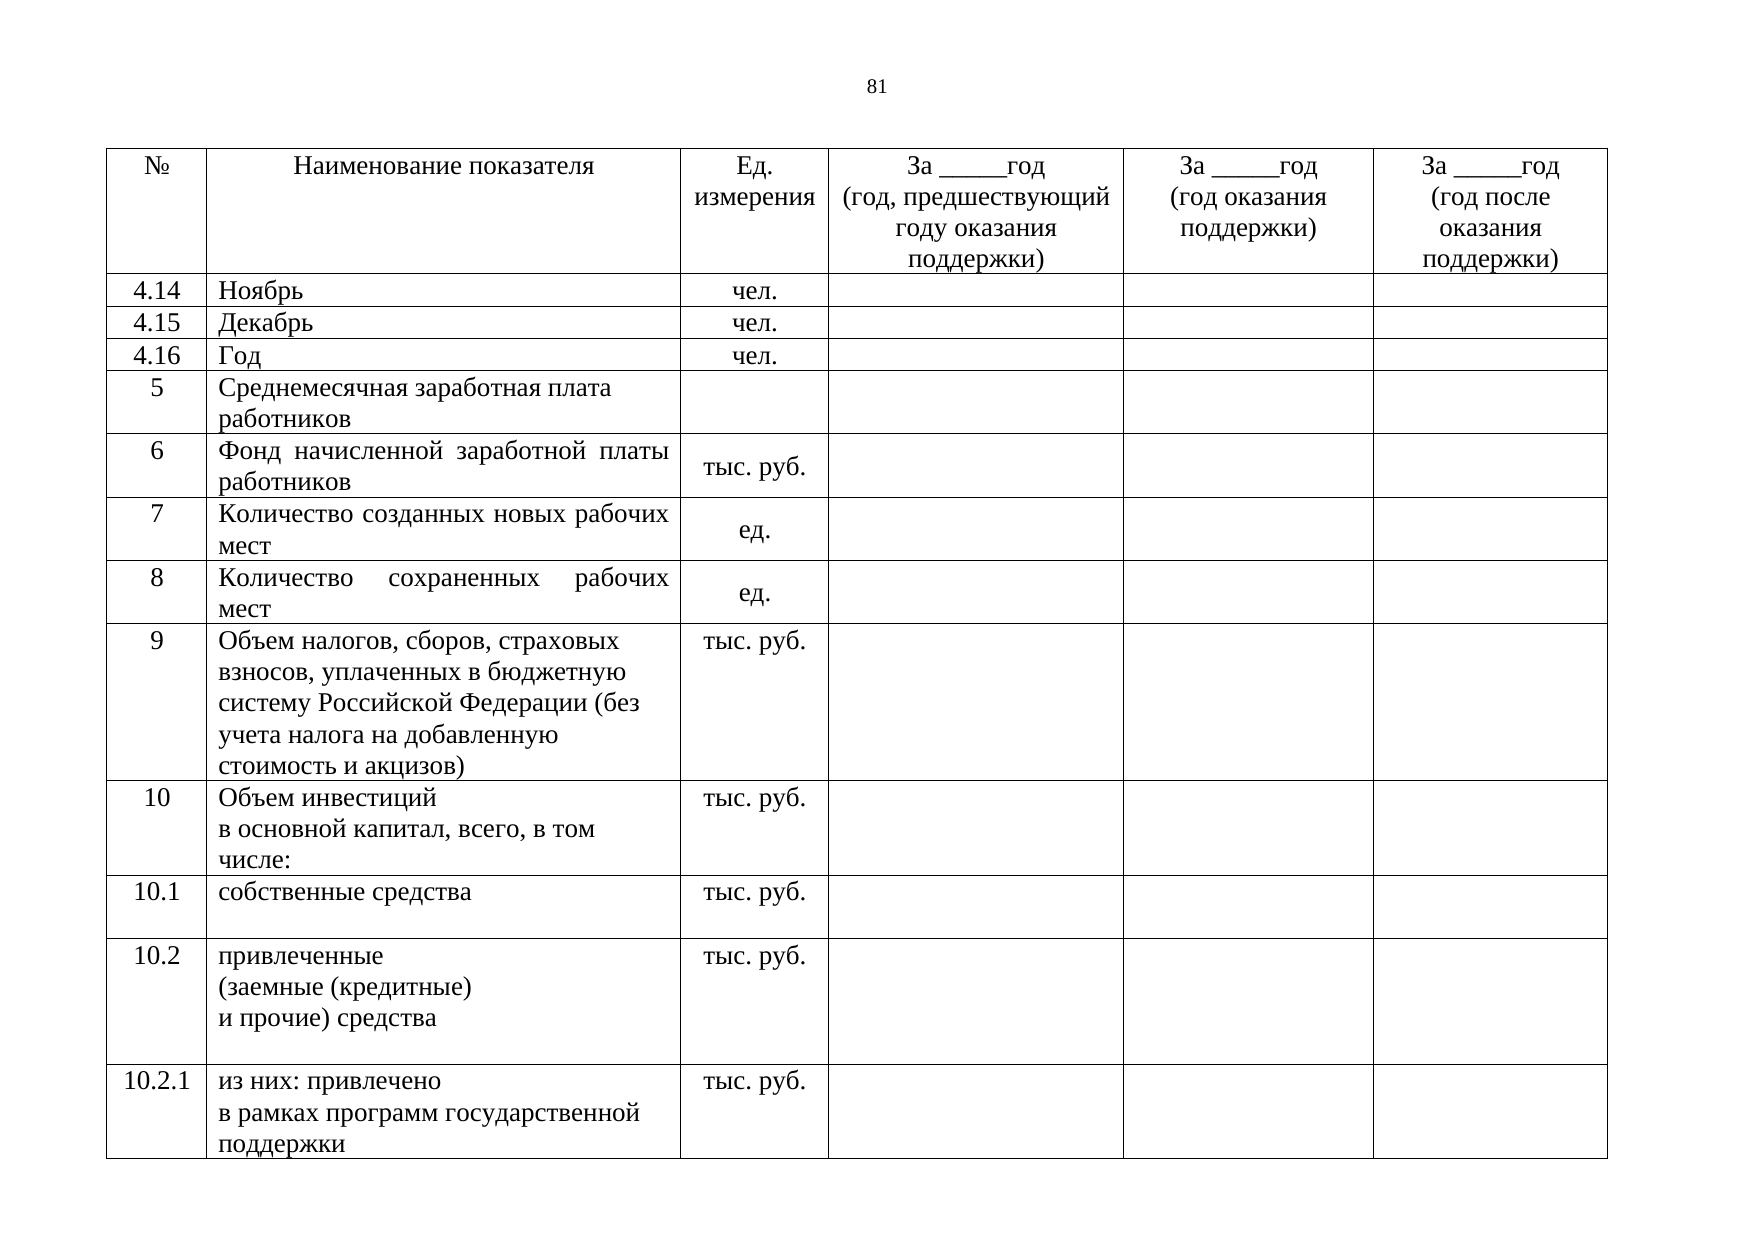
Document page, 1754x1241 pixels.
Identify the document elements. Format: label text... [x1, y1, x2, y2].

table_cell Количество созданных новых рабочих мест [207, 498, 680, 560]
table_cell [681, 371, 828, 433]
table_cell [1124, 876, 1373, 938]
table_header За _____год (год оказания поддержки) [1124, 149, 1373, 273]
table_cell [1374, 498, 1607, 560]
table_cell [829, 339, 1123, 370]
table_cell [829, 371, 1123, 433]
table_cell Декабрь [207, 307, 680, 338]
table_header За _____год (год, предшествующий году оказания поддержки) [829, 149, 1123, 273]
table_cell [1124, 624, 1373, 780]
table_cell 4.14 [107, 274, 206, 306]
table_cell собственные средства [207, 876, 680, 938]
table_header Наименование показателя [207, 149, 680, 273]
table_cell 4.15 [107, 307, 206, 338]
table_cell 8 [107, 561, 206, 623]
table_cell чел. [681, 307, 828, 338]
table_cell [829, 624, 1123, 780]
table_cell Ноябрь [207, 274, 680, 306]
table_cell [1374, 1065, 1607, 1158]
table_cell [829, 434, 1123, 497]
table_cell [1124, 307, 1373, 338]
table_cell тыс. руб. [681, 434, 828, 497]
table_cell [1124, 434, 1373, 497]
table_cell Среднемесячная заработная плата работников [207, 371, 680, 433]
table_cell [1124, 561, 1373, 623]
table_cell [1374, 434, 1607, 497]
table_cell [1374, 339, 1607, 370]
table_cell [829, 307, 1123, 338]
table_cell [829, 1065, 1123, 1158]
table_cell 5 [107, 371, 206, 433]
table_cell [829, 939, 1123, 1063]
table_cell [829, 781, 1123, 874]
table_cell [1374, 274, 1607, 306]
table_cell [1374, 876, 1607, 938]
table_cell 7 [107, 498, 206, 560]
table_cell чел. [681, 339, 828, 370]
table_cell [829, 274, 1123, 306]
table_cell [829, 498, 1123, 560]
table_cell тыс. руб. [681, 876, 828, 938]
table_cell [829, 876, 1123, 938]
table_cell тыс. руб. [681, 939, 828, 1063]
table_cell Объем инвестиций в основной капитал, всего, в том числе: [207, 781, 680, 874]
table_cell 10.2 [107, 939, 206, 1063]
table_header За _____год (год после оказания поддержки) [1374, 149, 1607, 273]
table_cell Фонд начисленной заработной платы работников [207, 434, 680, 497]
table_cell 4.16 [107, 339, 206, 370]
table_cell [1124, 371, 1373, 433]
table_cell Количество сохраненных рабочих мест [207, 561, 680, 623]
table_cell [1374, 939, 1607, 1063]
table_cell чел. [681, 274, 828, 306]
table_header Ед. измерения [681, 149, 828, 273]
table_cell [1124, 781, 1373, 874]
table_header № [107, 149, 206, 273]
table_cell 6 [107, 434, 206, 497]
table_cell 10.1 [107, 876, 206, 938]
table_cell привлеченные (заемные (кредитные) и прочие) средства [207, 939, 680, 1063]
table_cell [829, 561, 1123, 623]
table_cell [1374, 624, 1607, 780]
table_cell [1124, 939, 1373, 1063]
table_cell [1124, 274, 1373, 306]
table_cell 10 [107, 781, 206, 874]
table_cell [1374, 781, 1607, 874]
table_cell тыс. руб. [681, 1065, 828, 1158]
table_cell [1124, 1065, 1373, 1158]
table_cell [1124, 498, 1373, 560]
table_cell тыс. руб. [681, 624, 828, 780]
table_cell ед. [681, 561, 828, 623]
table_cell тыс. руб. [681, 781, 828, 874]
table_cell ед. [681, 498, 828, 560]
table_cell [1374, 561, 1607, 623]
table_cell из них: привлечено в рамках программ государственной поддержки [207, 1065, 680, 1158]
table_cell [1374, 307, 1607, 338]
table_cell 9 [107, 624, 206, 780]
table_cell Год [207, 339, 680, 370]
table_cell [1124, 339, 1373, 370]
table_cell [1374, 371, 1607, 433]
table_cell Объем налогов, сборов, страховых взносов, уплаченных в бюджетную систему Российской Федерации (без учета налога на добавленную стоимость и акцизов) [207, 624, 680, 780]
table_cell 10.2.1 [107, 1065, 206, 1158]
